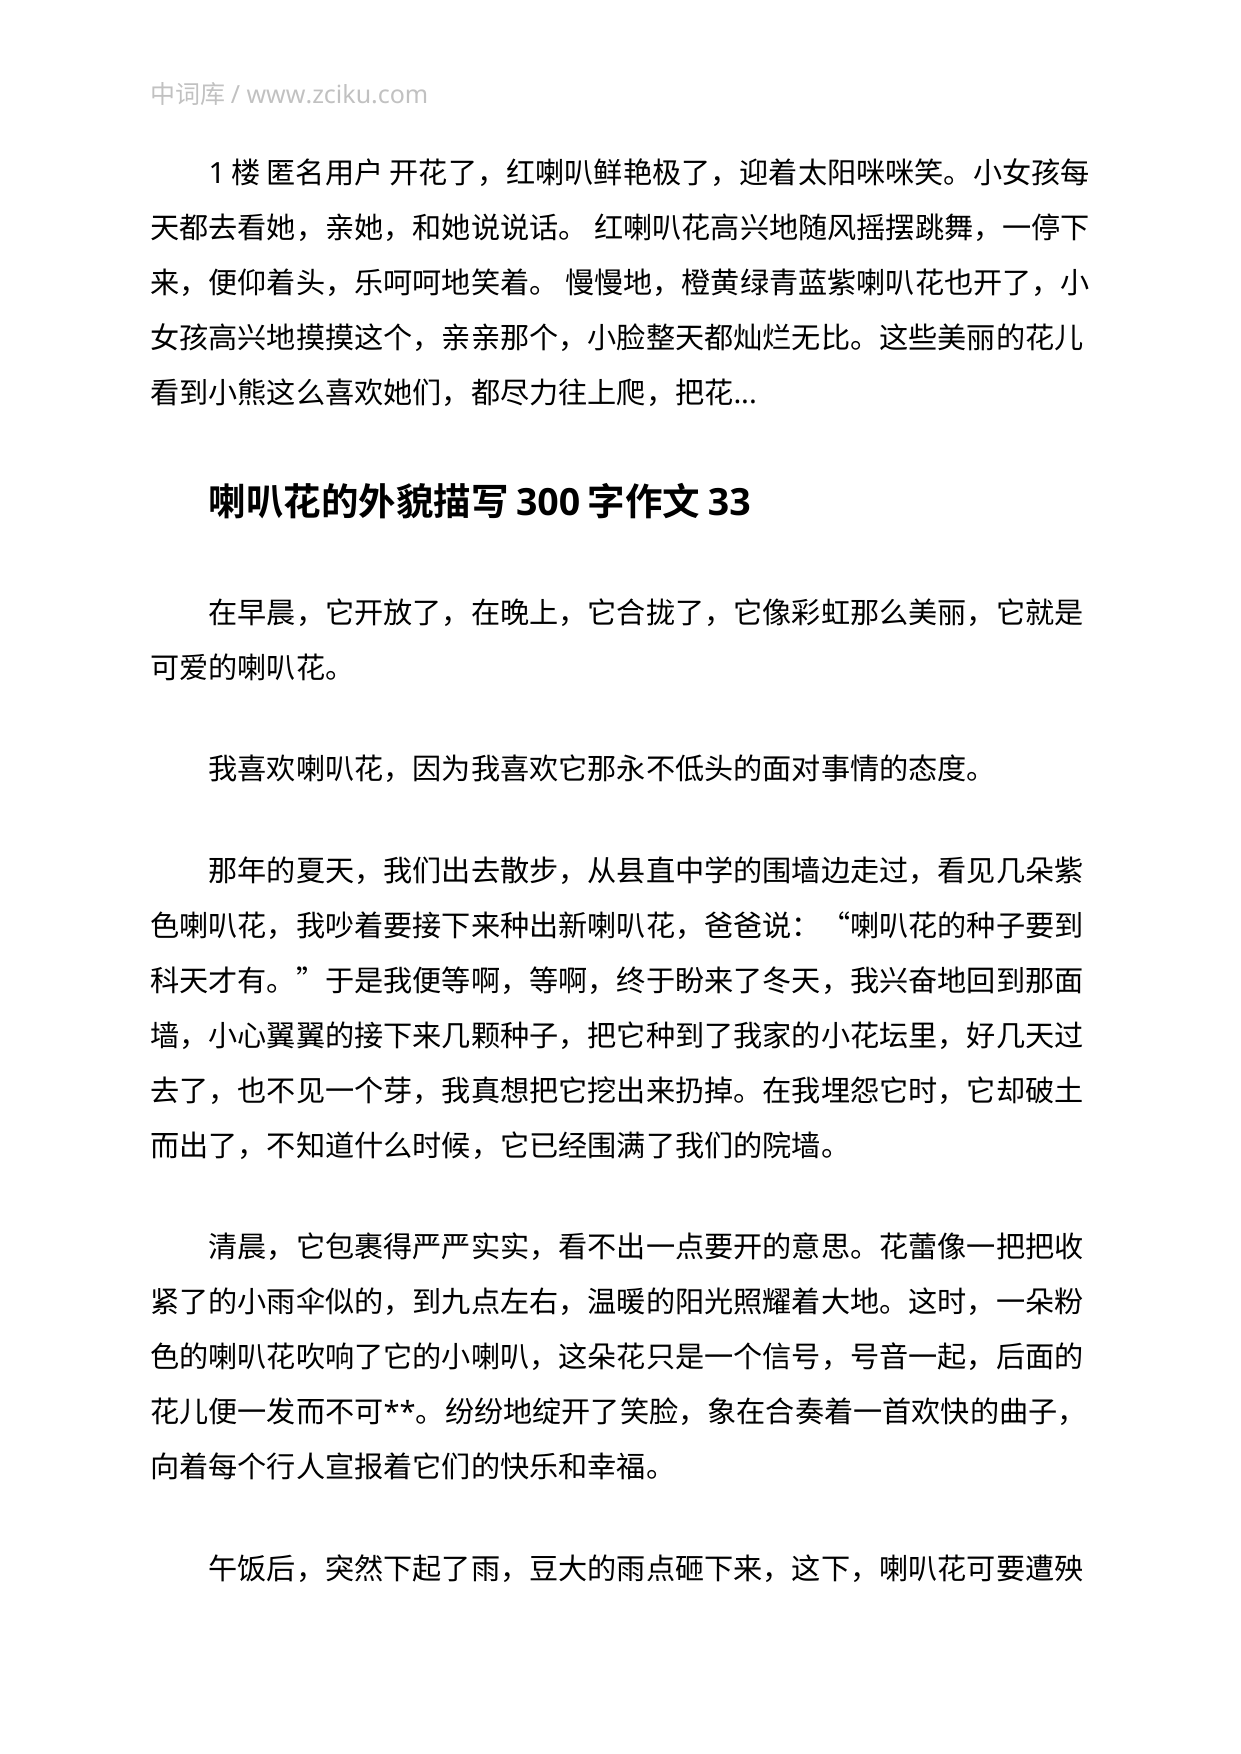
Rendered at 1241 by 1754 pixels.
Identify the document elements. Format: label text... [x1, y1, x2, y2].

text 喇叭花的外貌描写300字作文33 [150, 472, 1090, 526]
text 清晨，它包裹得严严实实，看不出一点要开的意思。花蕾像一把把收紧了的小雨伞似的，到九点左右，温暖的阳光照耀着大地。这时，一朵粉色的喇叭花吹响了它的小喇叭，这朵花只是一个信号，号音一起，后面的花儿便一发而不可**。纷纷地绽开了笑脸，象在合奏着一首欢快的曲子，向着每个行人宣报着它们的快乐和幸福。 [150, 1224, 1090, 1486]
text 那年的夏天，我们出去散步，从县直中学的围墙边走过，看见几朵紫色喇叭花，我吵着要接下来种出新喇叭花，爸爸说：“喇叭花的种子要到科天才有。”于是我便等啊，等啊，终于盼来了冬天，我兴奋地回到那面墙，小心翼翼的接下来几颗种子，把它种到了我家的小花坛里，好几天过去了，也不见一个芽，我真想把它挖出来扔掉。在我埋怨它时，它却破土而出了，不知道什么时候，它已经围满了我们的院墙。 [150, 848, 1090, 1164]
text 在早晨，它开放了，在晚上，它合拢了，它像彩虹那么美丽，它就是可爱的喇叭花。 [150, 589, 1090, 686]
text 1楼 匿名用户 开花了，红喇叭鲜艳极了，迎着太阳咪咪笑。小女孩每天都去看她，亲她，和她说说话。 红喇叭花高兴地随风摇摆跳舞，一停下来，便仰着头，乐呵呵地笑着。 慢慢地，橙黄绿青蓝紫喇叭花也开了，小女孩高兴地摸摸这个，亲亲那个，小脸整天都灿烂无比。这些美丽的花儿看到小熊这么喜欢她们，都尽力往上爬，把花... [150, 150, 1090, 412]
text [150, 1545, 1090, 1588]
text 我喜欢喇叭花，因为我喜欢它那永不低头的面对事情的态度。 [150, 746, 1090, 788]
